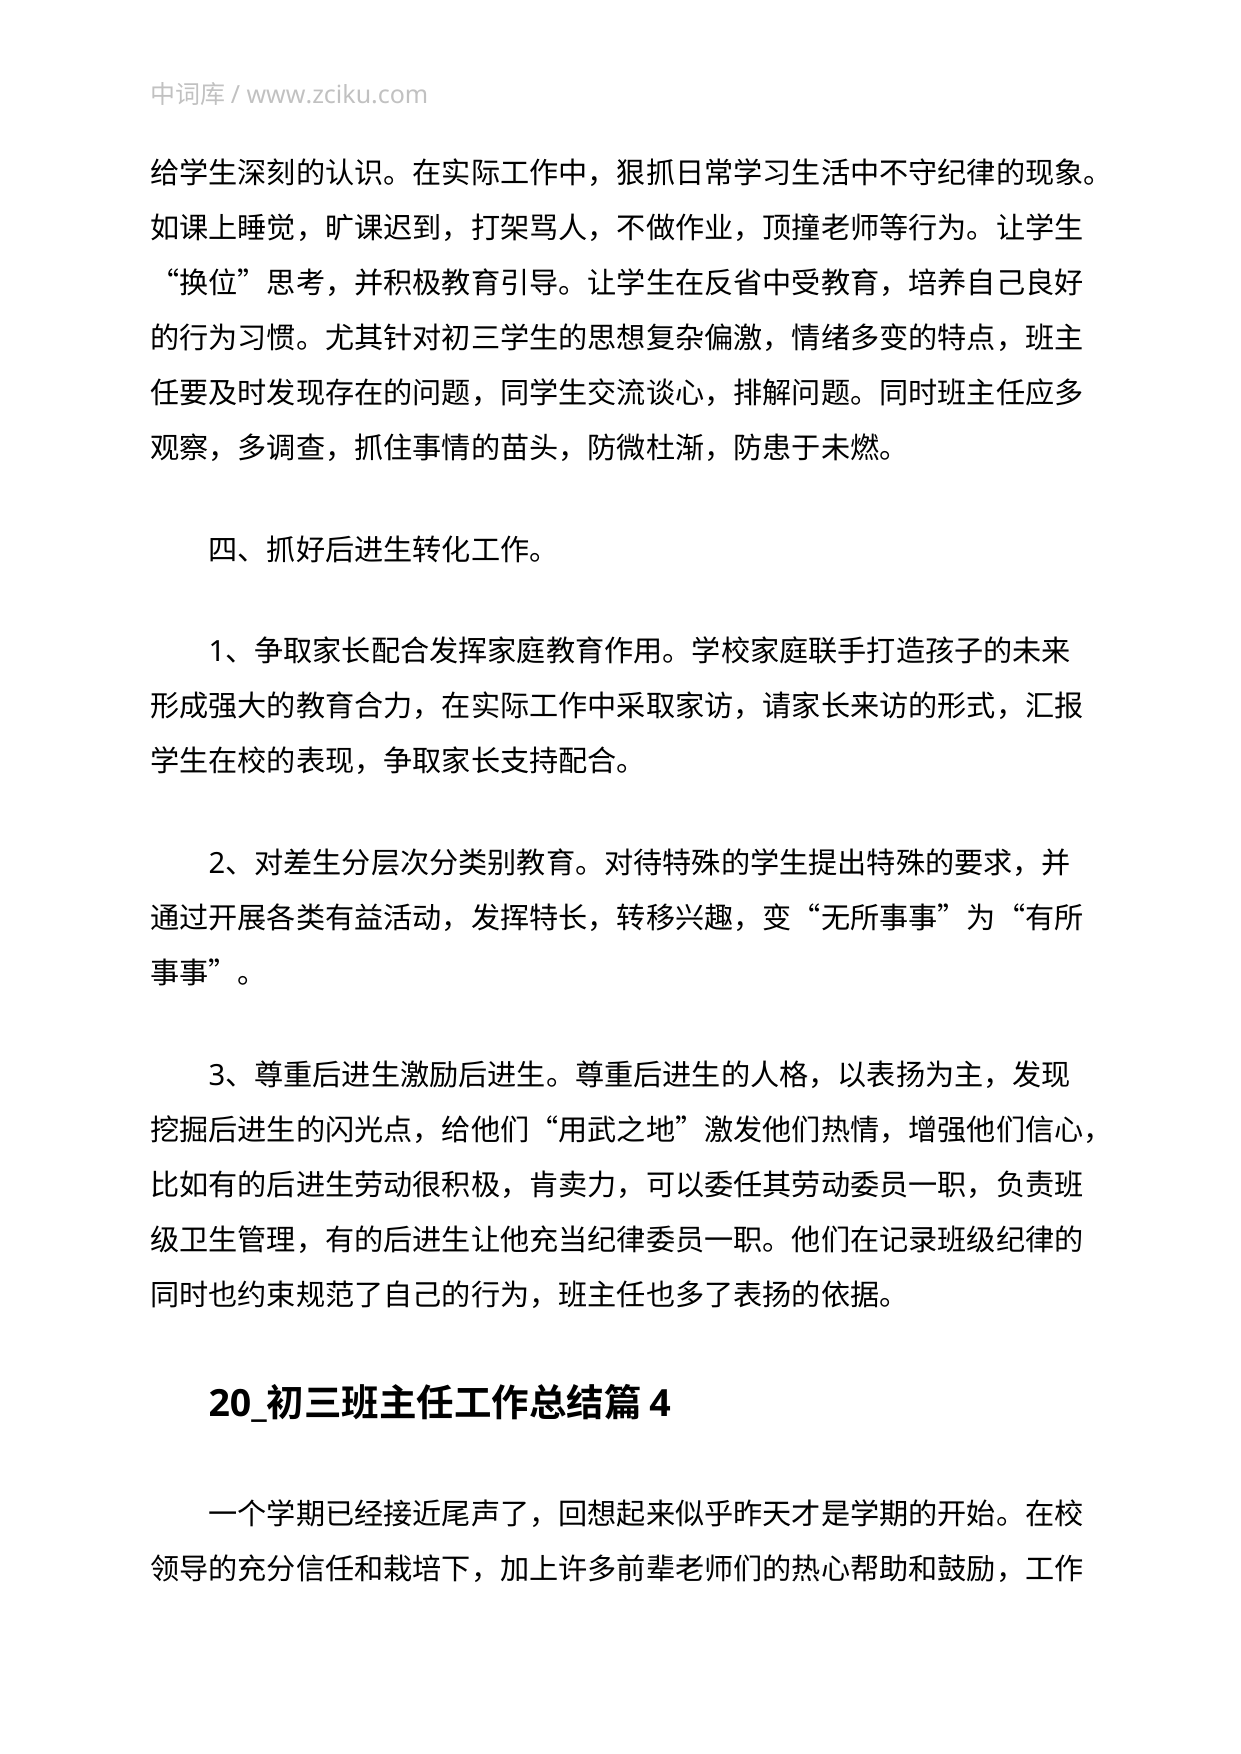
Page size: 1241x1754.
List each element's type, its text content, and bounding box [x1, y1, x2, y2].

text 1、争取家长配合发挥家庭教育作用。学校家庭联手打造孩子的未来形成强大的教育合力，在实际工作中采取家访，请家长来访的形式，汇报学生在校的表现，争取家长支持配合。 [150, 628, 1090, 780]
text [150, 150, 1090, 467]
text 3、尊重后进生激励后进生。尊重后进生的人格，以表扬为主，发现挖掘后进生的闪光点，给他们“用武之地”激发他们热情，增强他们信心，比如有的后进生劳动很积极，肯卖力，可以委任其劳动委员一职，负责班级卫生管理，有的后进生让他充当纪律委员一职。他们在记录班级纪律的同时也约束规范了自己的行为，班主任也多了表扬的依据。 [150, 1051, 1090, 1313]
text 2、对差生分层次分类别教育。对待特殊的学生提出特殊的要求，并通过开展各类有益活动，发挥特长，转移兴趣，变“无所事事”为“有所事事”。 [150, 840, 1090, 992]
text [150, 1490, 1090, 1588]
text 四、抓好后进生转化工作。 [150, 526, 1090, 568]
text 20_初三班主任工作总结篇4 [150, 1373, 1090, 1427]
